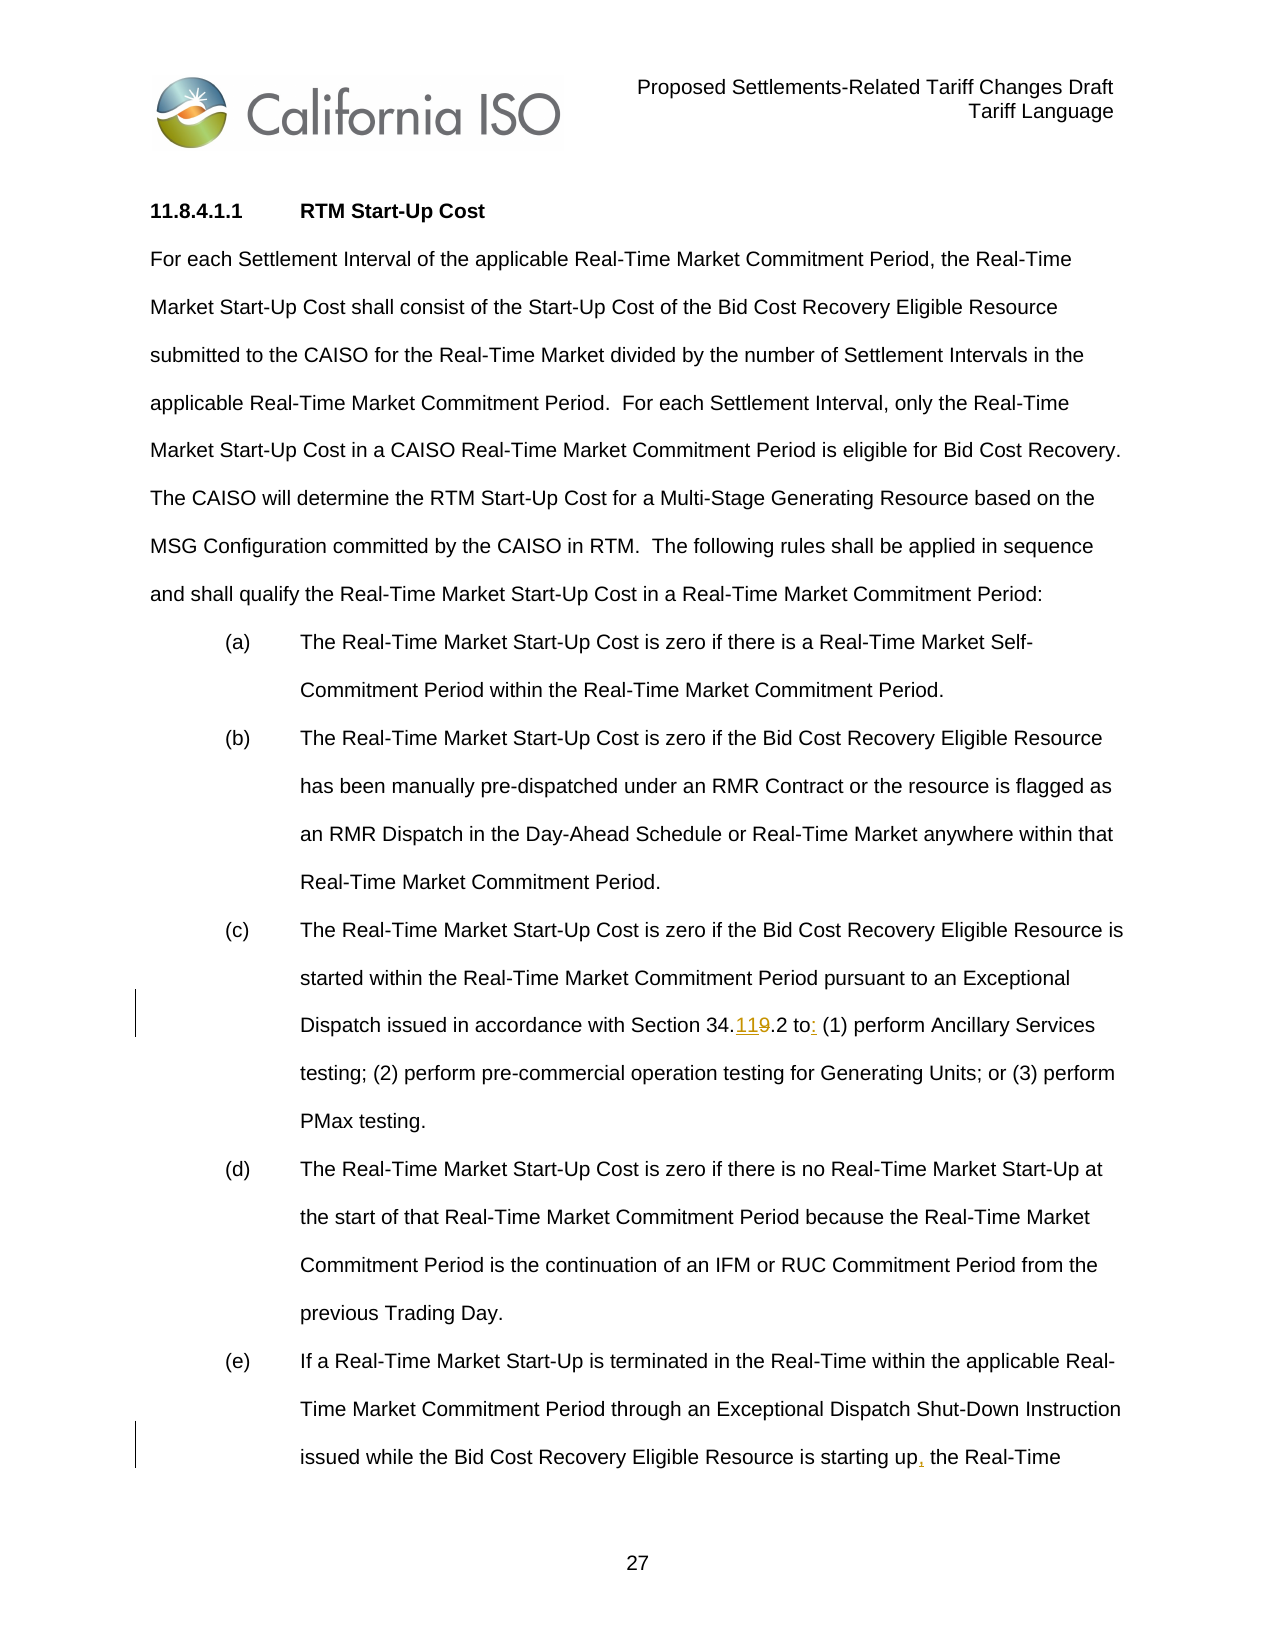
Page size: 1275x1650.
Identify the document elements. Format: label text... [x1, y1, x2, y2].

text (a) The Real-Time Market Start-Up Cost is zero if there is a Real-Time Market Self-Commitment Period within the Real-Time Market Commitment Period. [225, 630, 1125, 702]
text (b) The Real-Time Market Start-Up Cost is zero if the Bid Cost Recovery Eligible Resource has been manually pre-dispatched under an RMR Contract or the resource is flagged as an RMR Dispatch in the Day-Ahead Schedule or Real-Time Market anywhere within that Real-Time Market Commitment Period. [225, 726, 1125, 893]
text For each Settlement Interval of the applicable Real-Time Market Commitment Period, the Real-Time Market Start-Up Cost shall consist of the Start-Up Cost of the Bid Cost Recovery Eligible Resource submitted to the CAISO for the Real-Time Market divided by the number of Settlement Intervals in the applicable Real-Time Market Commitment Period. For each Settlement Interval, only the Real-Time Market Start-Up Cost in a CAISO Real-Time Market Commitment Period is eligible for Bid Cost Recovery. The CAISO will determine the RTM Start-Up Cost for a Multi-Stage Generating Resource based on the MSG Configuration committed by the CAISO in RTM. The following rules shall be applied in sequence and shall qualify the Real-Time Market Start-Up Cost in a Real-Time Market Commitment Period: [150, 247, 1125, 606]
text 11.8.4.1.1 RTM Start-Up Cost [150, 199, 1125, 223]
picture [151, 75, 565, 151]
text (c) The Real-Time Market Start-Up Cost is zero if the Bid Cost Recovery Eligible Resource is started within the Real-Time Market Commitment Period pursuant to an Exceptional Dispatch issued in accordance with Section 34..2 to (1) perform Ancillary Services testing; (2) perform pre-commercial operation testing for Generating Units; or (3) perform PMax testing. [225, 917, 1125, 1133]
text (d) The Real-Time Market Start-Up Cost is zero if there is no Real-Time Market Start-Up at the start of that Real-Time Market Commitment Period because the Real-Time Market Commitment Period is the continuation of an IFM or RUC Commitment Period from the previous Trading Day. [225, 1157, 1125, 1325]
